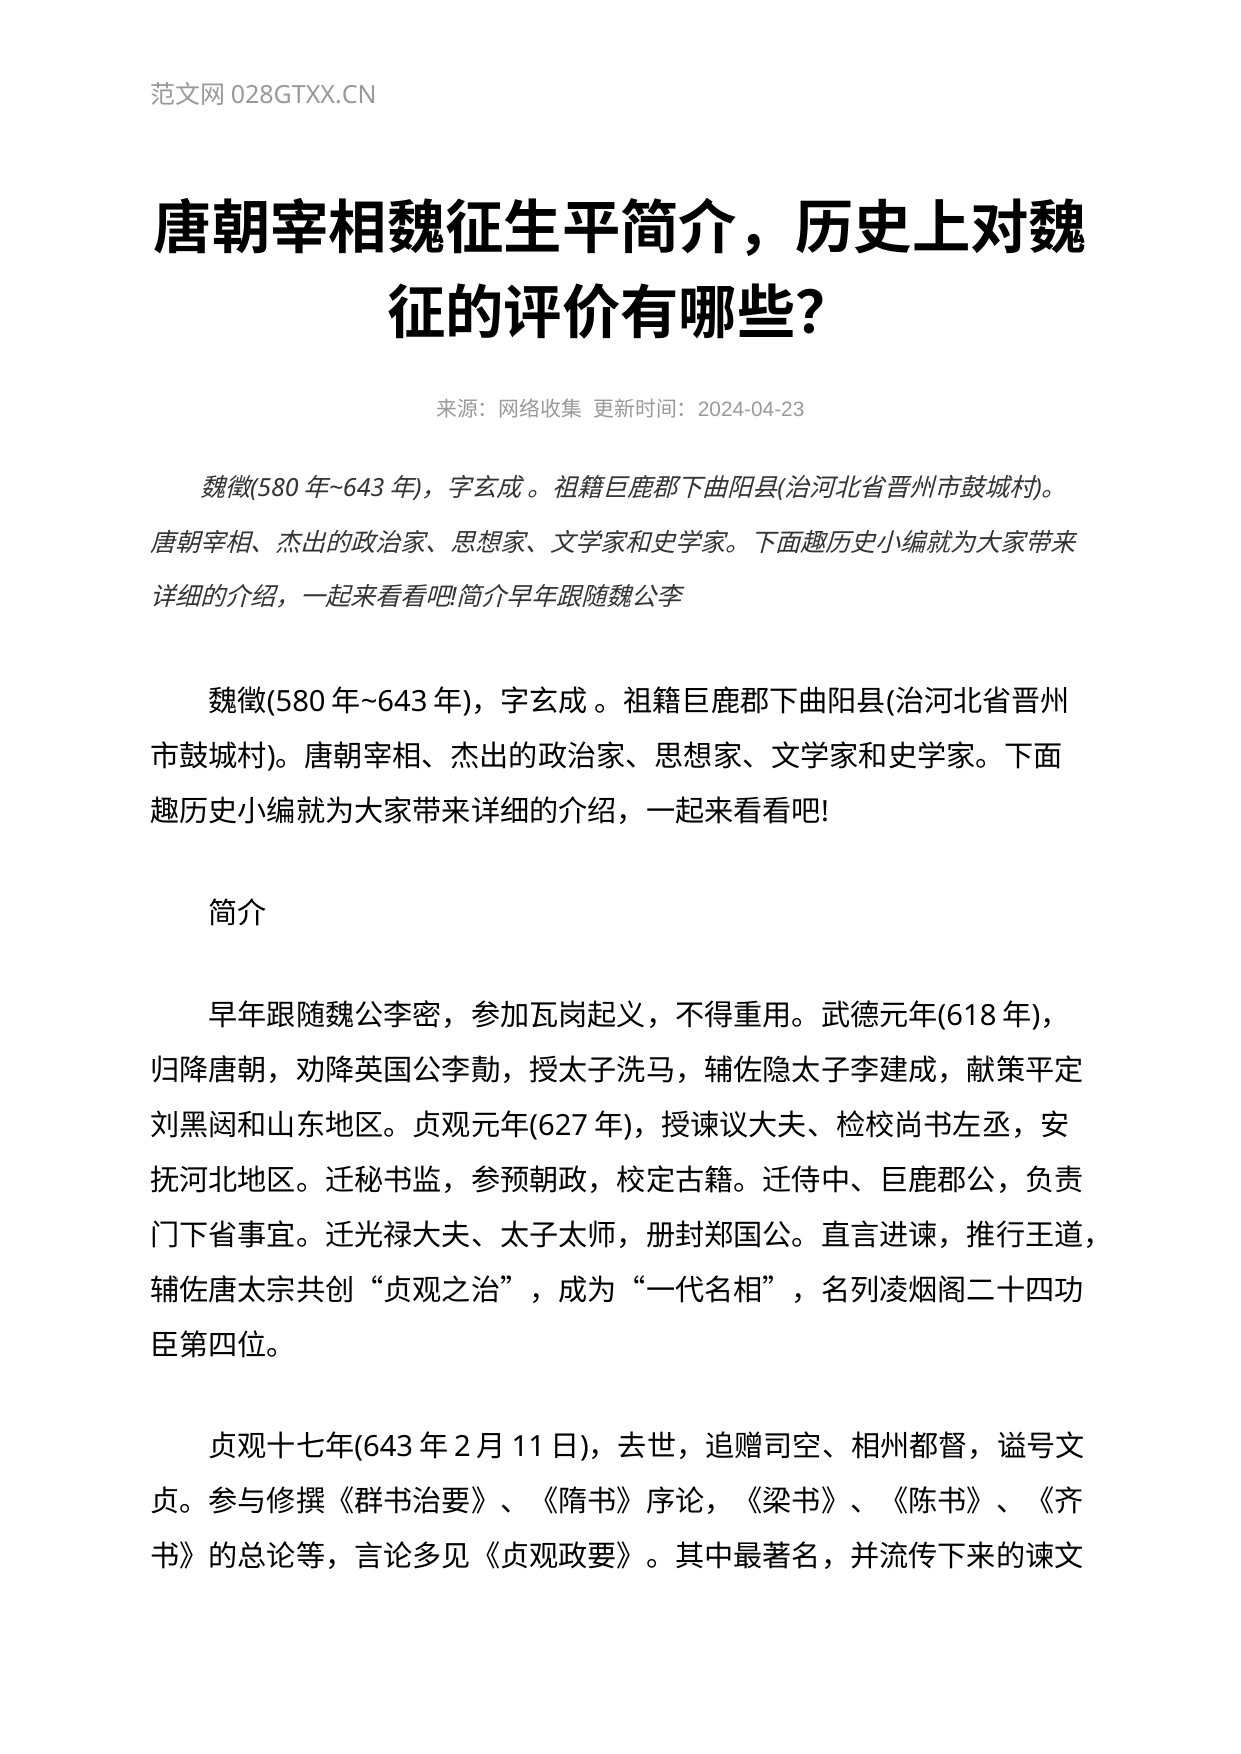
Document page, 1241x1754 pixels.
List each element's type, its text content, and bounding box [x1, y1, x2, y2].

text 简介 [150, 890, 1090, 932]
text 魏徵(580年~643年)，字玄成 。祖籍巨鹿郡下曲阳县(治河北省晋州市鼓城村)。唐朝宰相、杰出的政治家、思想家、文学家和史学家。下面趣历史小编就为大家带来详细的介绍，一起来看看吧! [150, 678, 1090, 830]
text 魏徵(580年~643年)，字玄成 。祖籍巨鹿郡下曲阳县(治河北省晋州市鼓城村)。唐朝宰相、杰出的政治家、思想家、文学家和史学家。下面趣历史小编就为大家带来详细的介绍，一起来看看吧!简介早年跟随魏公李 [150, 468, 1090, 613]
text 来源：网络收集 更新时间：2024-04-23 [150, 397, 1090, 421]
subtitle 唐朝宰相魏征生平简介，历史上对魏征的评价有哪些？ [150, 181, 1090, 350]
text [150, 1423, 1090, 1575]
text 早年跟随魏公李密，参加瓦岗起义，不得重用。武德元年(618年)，归降唐朝，劝降英国公李勣，授太子洗马，辅佐隐太子李建成，献策平定刘黑闼和山东地区。贞观元年(627年)，授谏议大夫、检校尚书左丞，安抚河北地区。迁秘书监，参预朝政，校定古籍。迁侍中、巨鹿郡公，负责门下省事宜。迁光禄大夫、太子太师，册封郑国公。直言进谏，推行王道，辅佐唐太宗共创“贞观之治”，成为“一代名相”，名列凌烟阁二十四功臣第四位。 [150, 992, 1090, 1363]
